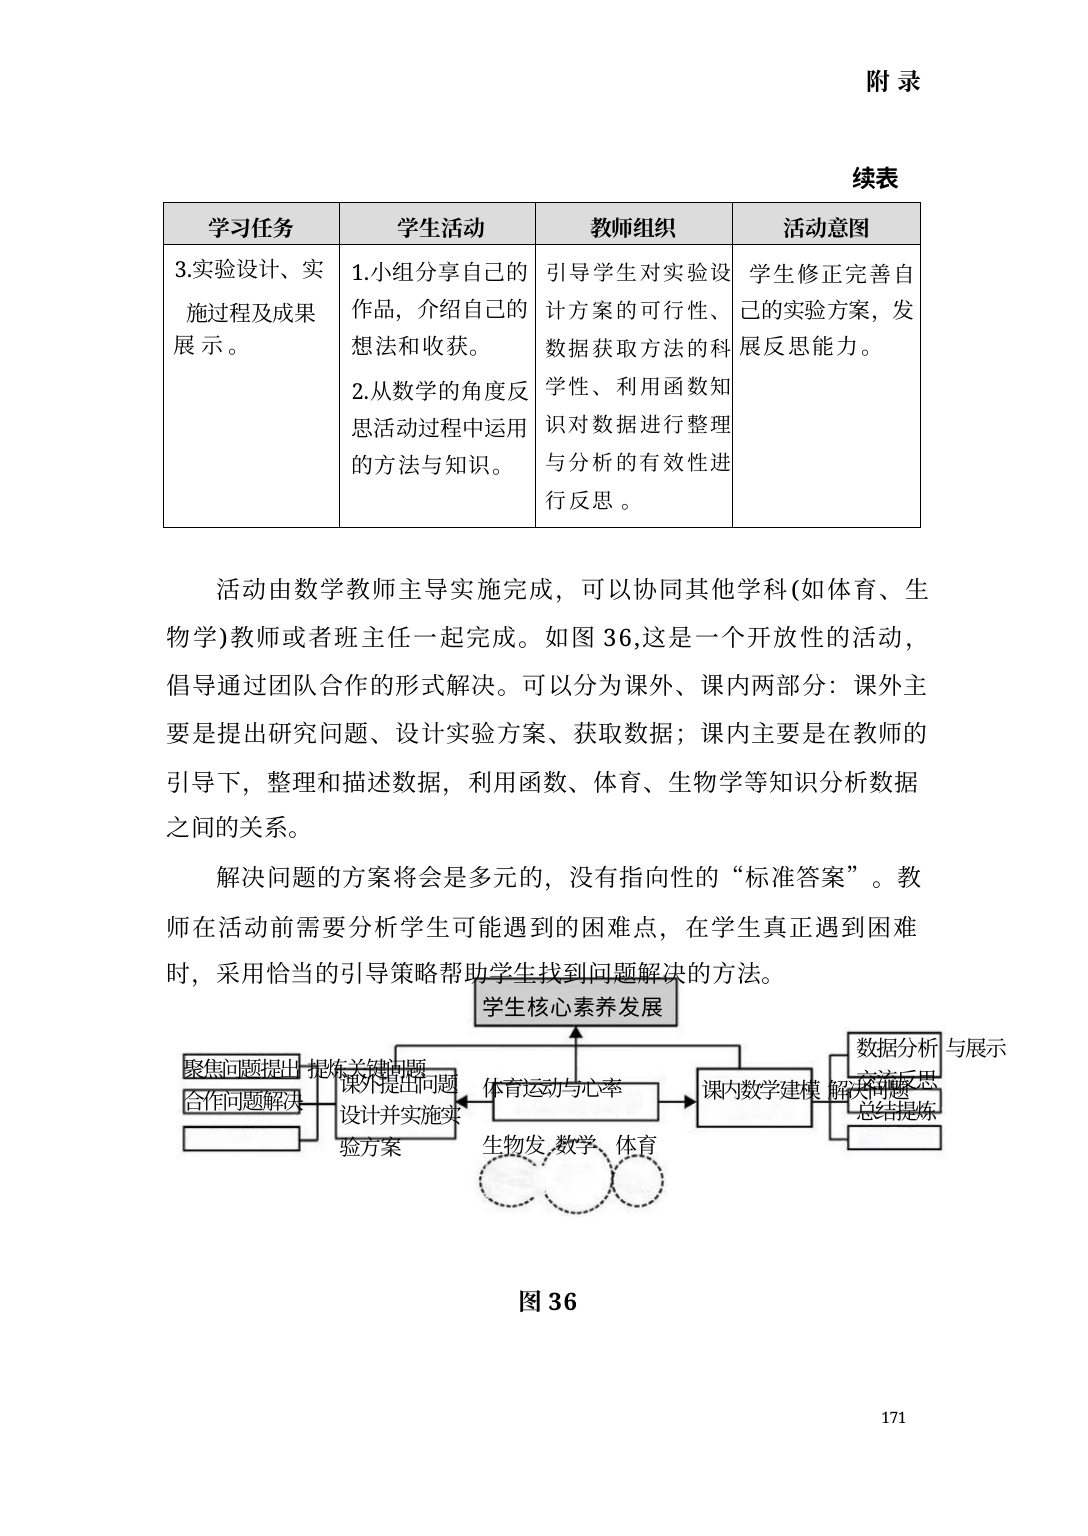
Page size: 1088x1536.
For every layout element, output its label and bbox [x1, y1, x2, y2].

picture [176, 968, 946, 1217]
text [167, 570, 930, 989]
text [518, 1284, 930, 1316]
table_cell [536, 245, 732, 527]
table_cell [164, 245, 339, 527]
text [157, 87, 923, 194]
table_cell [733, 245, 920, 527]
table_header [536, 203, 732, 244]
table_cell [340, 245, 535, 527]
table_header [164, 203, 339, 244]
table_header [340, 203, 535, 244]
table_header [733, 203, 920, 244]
